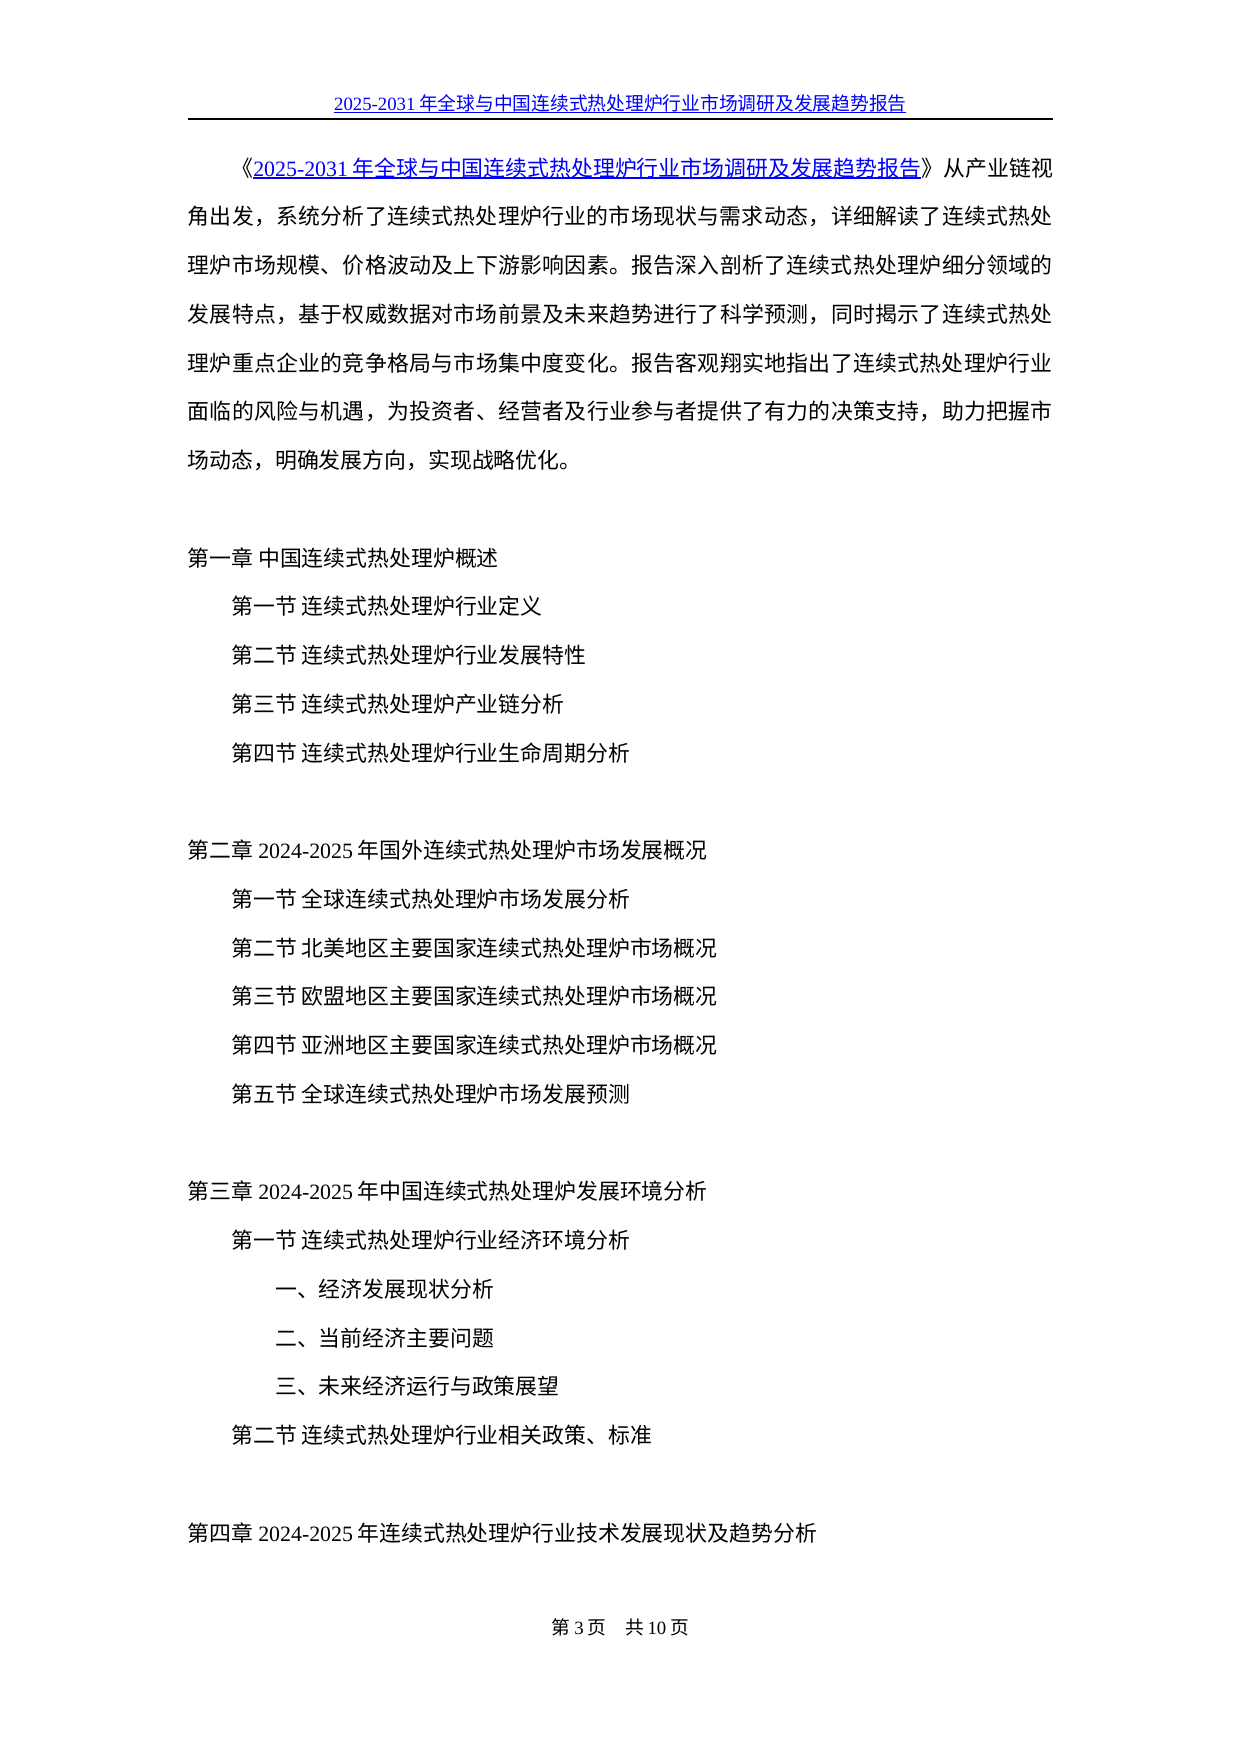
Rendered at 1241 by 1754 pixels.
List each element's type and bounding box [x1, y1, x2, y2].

text [187, 150, 1053, 1548]
